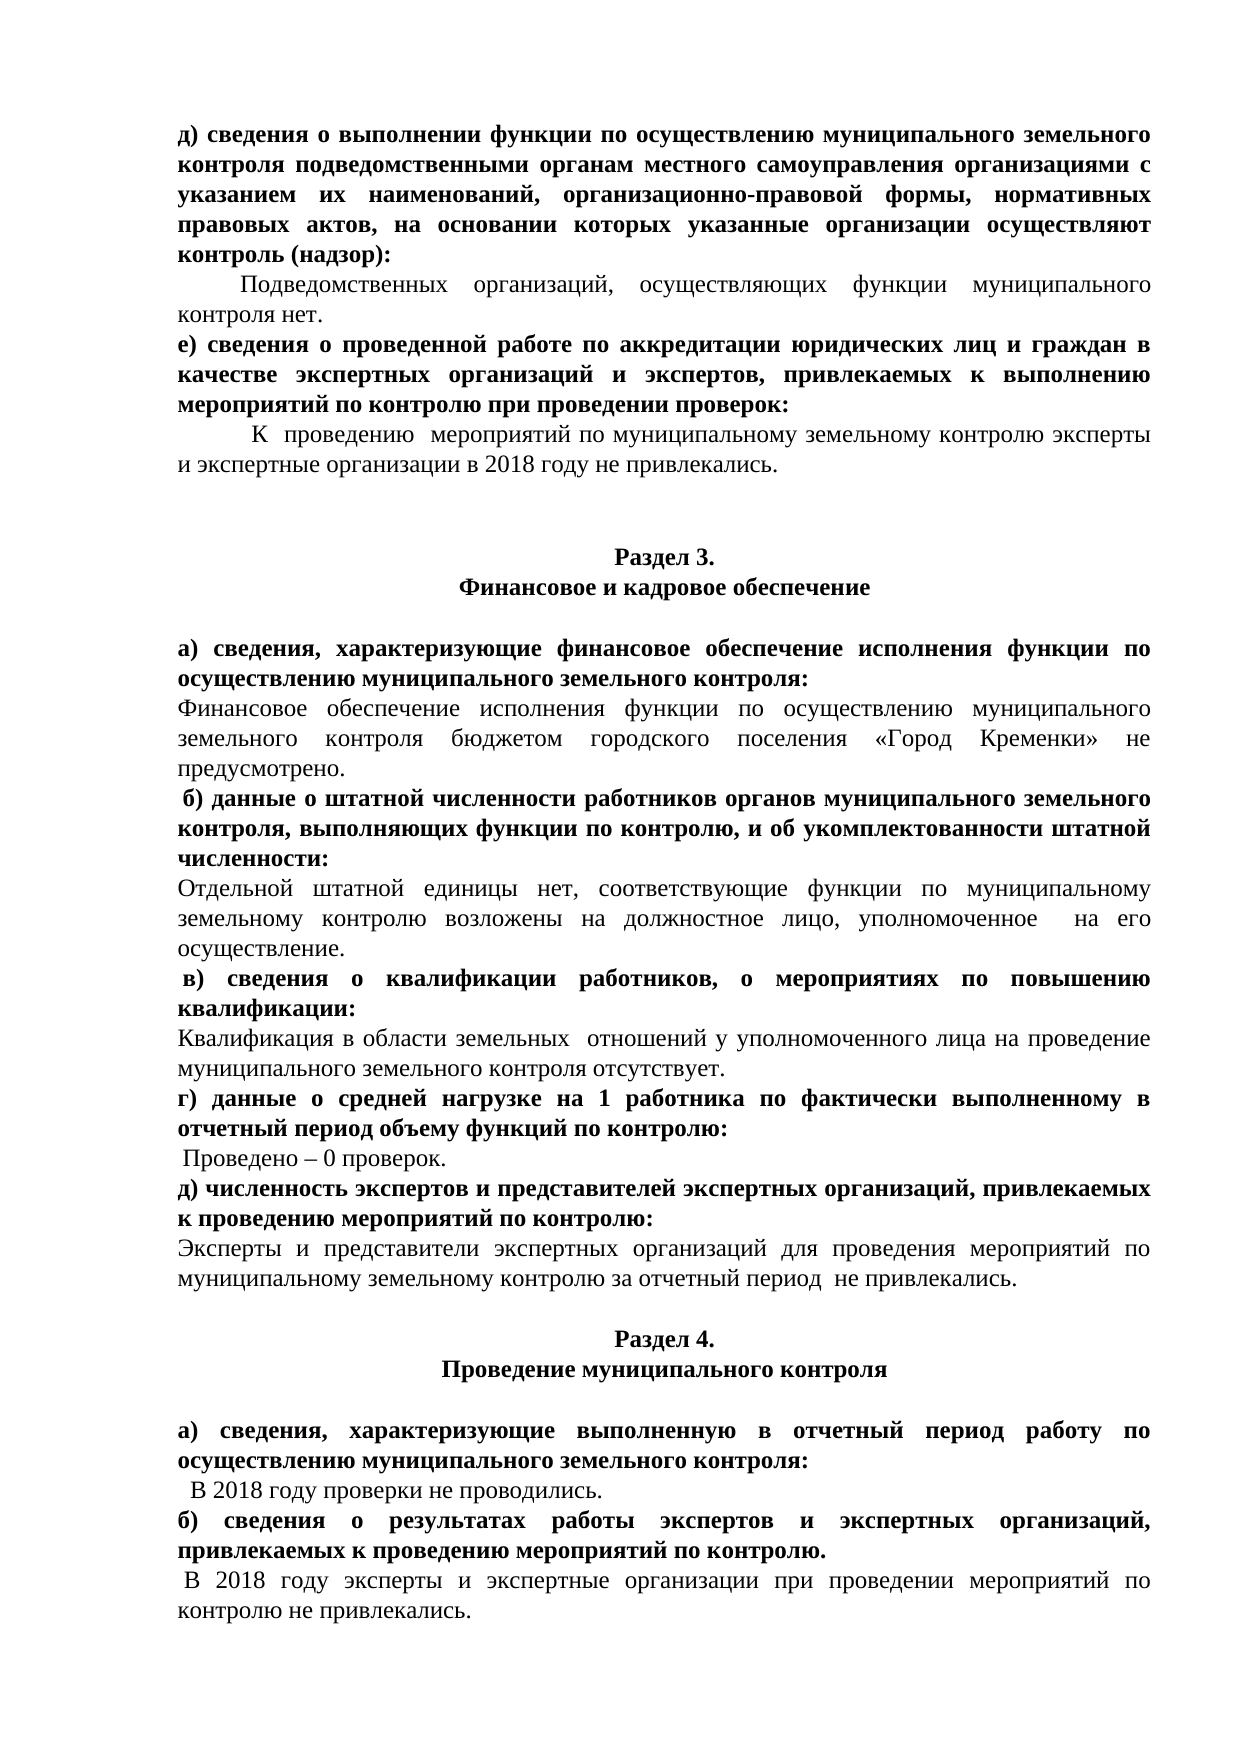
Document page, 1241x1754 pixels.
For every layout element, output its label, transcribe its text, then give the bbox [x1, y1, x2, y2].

text Квалификация в области земельных отношений у уполномоченного лица на проведение муниципального земельного контроля отсутствует. [177, 1022, 1152, 1082]
text а) сведения, характеризующие финансовое обеспечение исполнения функции по осуществлению муниципального земельного контроля: [177, 632, 1152, 692]
text д) численность экспертов и представителей экспертных организаций, привлекаемых к проведению мероприятий по контролю: [177, 1172, 1152, 1232]
text Эксперты и представители экспертных организаций для проведения мероприятий по муниципальному земельному контролю за отчетный период не привлекались. [177, 1232, 1152, 1292]
text Проведение муниципального контроля [177, 1353, 1152, 1383]
text В 2018 году проверки не проводились. [177, 1474, 1152, 1504]
text Финансовое и кадровое обеспечение [177, 571, 1152, 601]
text а) сведения, характеризующие выполненную в отчетный период работу по осуществлению муниципального земельного контроля: [177, 1414, 1152, 1474]
text Проведено – 0 проверок. [177, 1142, 1152, 1172]
text К проведению мероприятий по муниципальному земельному контролю эксперты и экспертные организации в 2018 году не привлекались. [177, 418, 1152, 478]
text Раздел 4. [177, 1323, 1152, 1353]
text Раздел 3. [177, 541, 1152, 571]
text Отдельной штатной единицы нет, соответствующие функции по муниципальному земельному контролю возложены на должностное лицо, уполномоченное на его осуществление. [177, 872, 1152, 962]
text б) сведения о результатах работы экспертов и экспертных организаций, привлекаемых к проведению мероприятий по контролю. [177, 1504, 1152, 1564]
text Финансовое обеспечение исполнения функции по осуществлению муниципального земельного контроля бюджетом городского поселения «Город Кременки» не предусмотрено. [177, 692, 1152, 782]
text В 2018 году эксперты и экспертные организации при проведении мероприятий по контролю не привлекались. [177, 1564, 1152, 1624]
text б) данные о штатной численности работников органов муниципального земельного контроля, выполняющих функции по контролю, и об укомплектованности штатной численности: [177, 782, 1152, 872]
text е) сведения о проведенной работе по аккредитации юридических лиц и граждан в качестве экспертных организаций и экспертов, привлекаемых к выполнению мероприятий по контролю при проведении проверок: [177, 328, 1152, 418]
text г) данные о средней нагрузке на 1 работника по фактически выполненному в отчетный период объему функций по контролю: [177, 1082, 1152, 1142]
text д) сведения о выполнении функции по осуществлению муниципального земельного контроля подведомственными органам местного самоуправления организациями с указанием их наименований, организационно-правовой формы, нормативных правовых актов, на основании которых указанные организации осуществляют контроль (надзор): [177, 118, 1152, 268]
text Подведомственных организаций, осуществляющих функции муниципального контроля нет. [177, 268, 1152, 328]
text в) сведения о квалификации работников, о мероприятиях по повышению квалификации: [177, 962, 1152, 1022]
